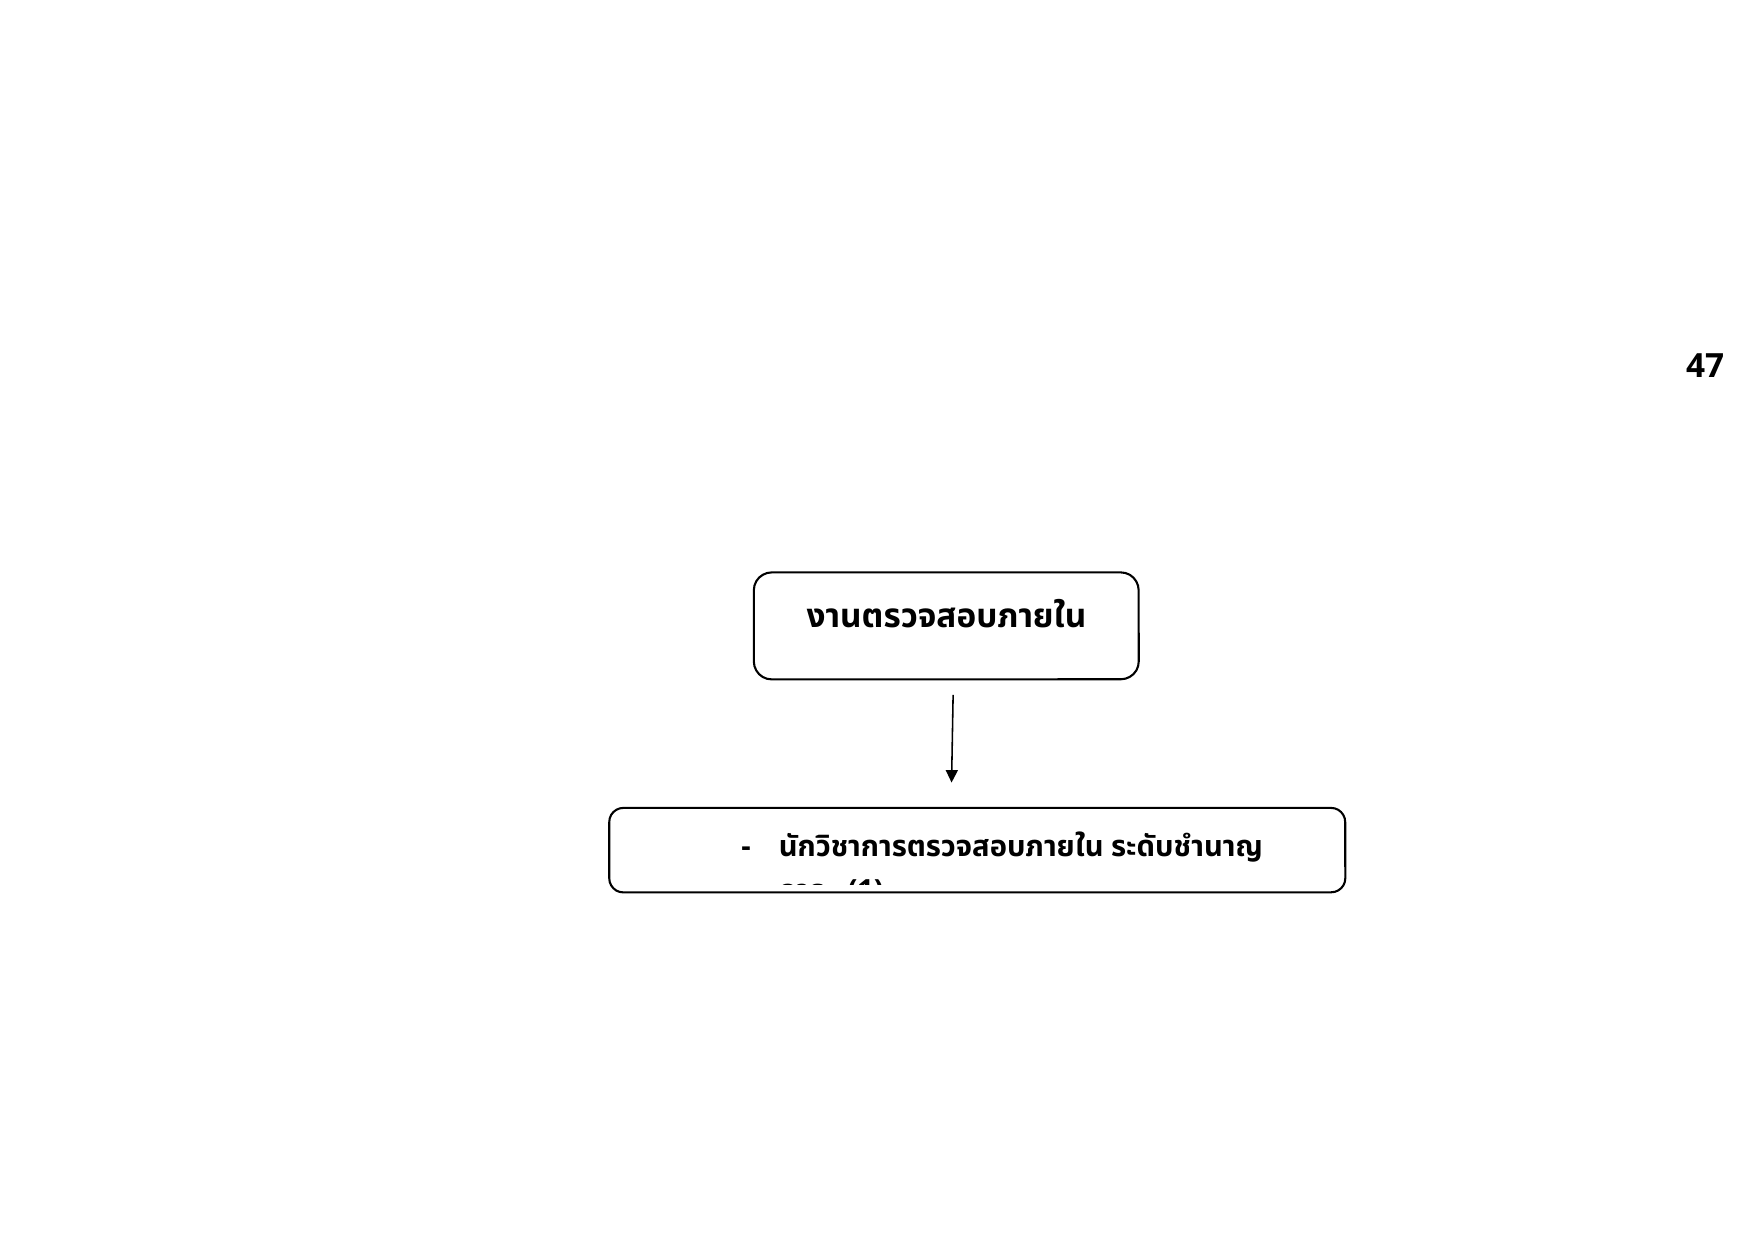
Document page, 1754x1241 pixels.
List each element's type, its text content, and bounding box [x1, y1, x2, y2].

text 47 [118, 342, 1724, 387]
